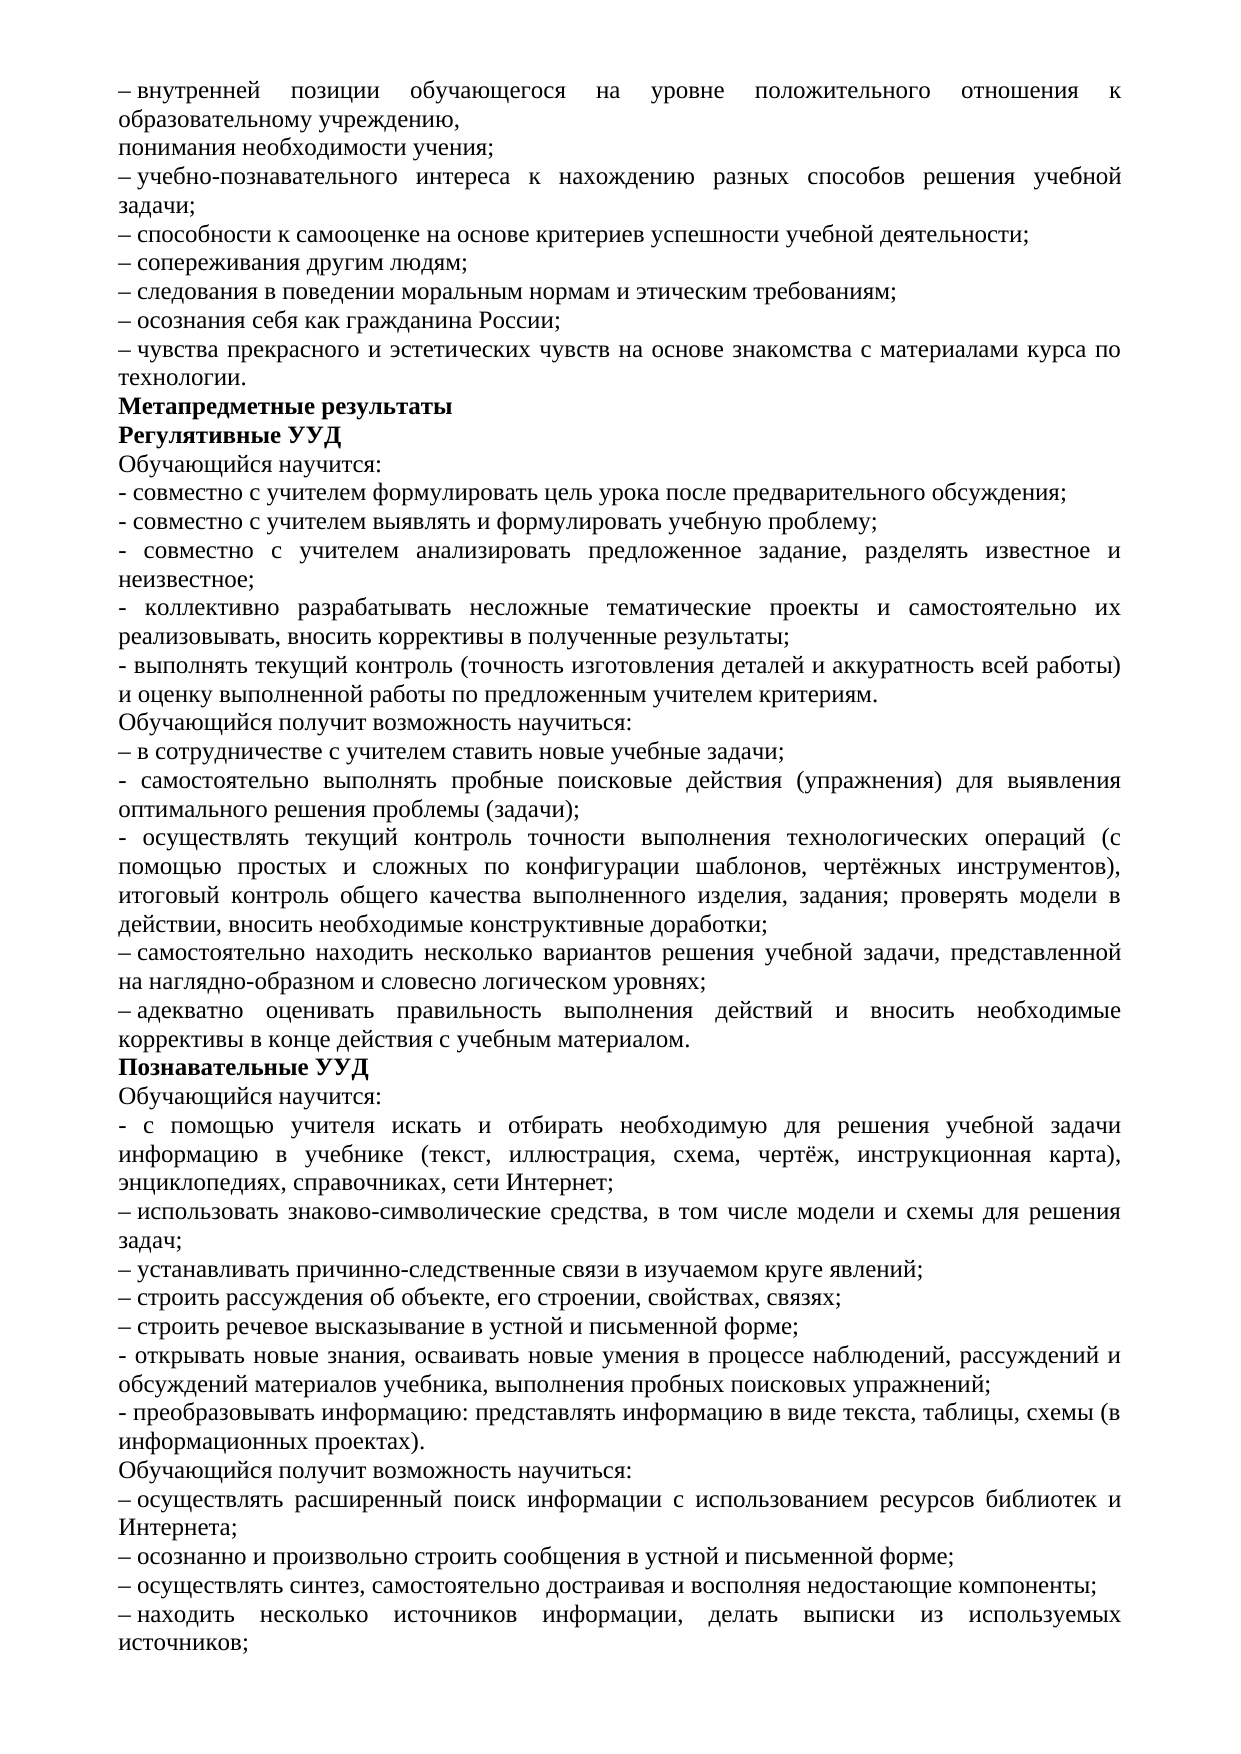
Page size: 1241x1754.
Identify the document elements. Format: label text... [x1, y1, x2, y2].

text – внутренней позиции обучающегося на уровне положительного отношения к образовательному учреждению, [118, 75, 1122, 132]
text - совместно с учителем формулировать цель урока после предварительного обсуждения; [118, 477, 1122, 506]
text - совместно с учителем выявлять и формулировать учебную проблему; [118, 506, 1122, 535]
text – в сотрудничестве с учителем ставить новые учебные задачи; [118, 736, 1122, 765]
text – сопереживания другим людям; [118, 247, 1122, 276]
text - совместно с учителем анализировать предложенное задание, разделять известное и неизвестное; [118, 535, 1122, 592]
text понимания необходимости учения; [118, 132, 1122, 161]
text – осознания себя как гражданина России; [118, 305, 1122, 334]
text – строить рассуждения об объекте, его строении, свойствах, связях; [118, 1282, 1122, 1311]
text Обучающийся научится: [118, 1081, 1122, 1110]
text - коллективно разрабатывать несложные тематические проекты и самостоятельно их реализовывать, вносить коррективы в полученные результаты; [118, 592, 1122, 650]
text Познавательные УУД [118, 1052, 1122, 1081]
text Метапредметные результаты [118, 391, 1122, 420]
text – использовать знаково-символические средства, в том числе модели и схемы для решения задач; [118, 1196, 1122, 1254]
text – адекватно оценивать правильность выполнения действий и вносить необходимые коррективы в конце действия с учебным материалом. [118, 995, 1122, 1052]
text – следования в поведении моральным нормам и этическим требованиям; [118, 276, 1122, 305]
text Регулятивные УУД [118, 420, 1122, 449]
text - преобразовывать информацию: представлять информацию в виде текста, таблицы, схемы (в информационных проектах). [118, 1397, 1122, 1455]
text – способности к самооценке на основе критериев успешности учебной деятельности; [118, 219, 1122, 247]
text - осуществлять текущий контроль точности выполнения технологических операций (с помощью простых и сложных по конфигурации шаблонов, чертёжных инструментов), итоговый контроль общего качества выполненного изделия, задания; проверять модели в действии, вносить необходимые конструктивные доработки; [118, 822, 1122, 937]
text - выполнять текущий контроль (точность изготовления деталей и аккуратность всей работы) и оценку выполненной работы по предложенным учителем критериям. [118, 650, 1122, 707]
text - самостоятельно выполнять пробные поисковые действия (упражнения) для выявления оптимального решения проблемы (задачи); [118, 765, 1122, 822]
text – осознанно и произвольно строить сообщения в устной и письменной форме; [118, 1541, 1122, 1570]
text Обучающийся получит возможность научиться: [118, 1455, 1122, 1484]
text – чувства прекрасного и эстетических чувств на основе знакомства с материалами курса по технологии. [118, 334, 1122, 391]
text - открывать новые знания, осваивать новые умения в процессе наблюдений, рассуждений и обсуждений материалов учебника, выполнения пробных поисковых упражнений; [118, 1340, 1122, 1397]
text – осуществлять синтез, самостоятельно достраивая и восполняя недостающие компоненты; [118, 1570, 1122, 1599]
text Обучающийся научится: [118, 449, 1122, 477]
text – устанавливать причинно-следственные связи в изучаемом круге явлений; [118, 1254, 1122, 1282]
text – строить речевое высказывание в устной и письменной форме; [118, 1311, 1122, 1340]
text – самостоятельно находить несколько вариантов решения учебной задачи, представленной на наглядно-образном и словесно логическом уровнях; [118, 937, 1122, 995]
text – осуществлять расширенный поиск информации с использованием ресурсов библиотек и Интернета; [118, 1484, 1122, 1541]
text - с помощью учителя искать и отбирать необходимую для решения учебной задачи информацию в учебнике (текст, иллюстрация, схема, чертёж, инструкционная карта), энциклопедиях, справочниках, сети Интернет; [118, 1110, 1122, 1196]
text – учебно-познавательного интереса к нахождению разных способов решения учебной задачи; [118, 161, 1122, 219]
text Обучающийся получит возможность научиться: [118, 707, 1122, 736]
text – находить несколько источников информации, делать выписки из используемых источников; [118, 1599, 1122, 1656]
